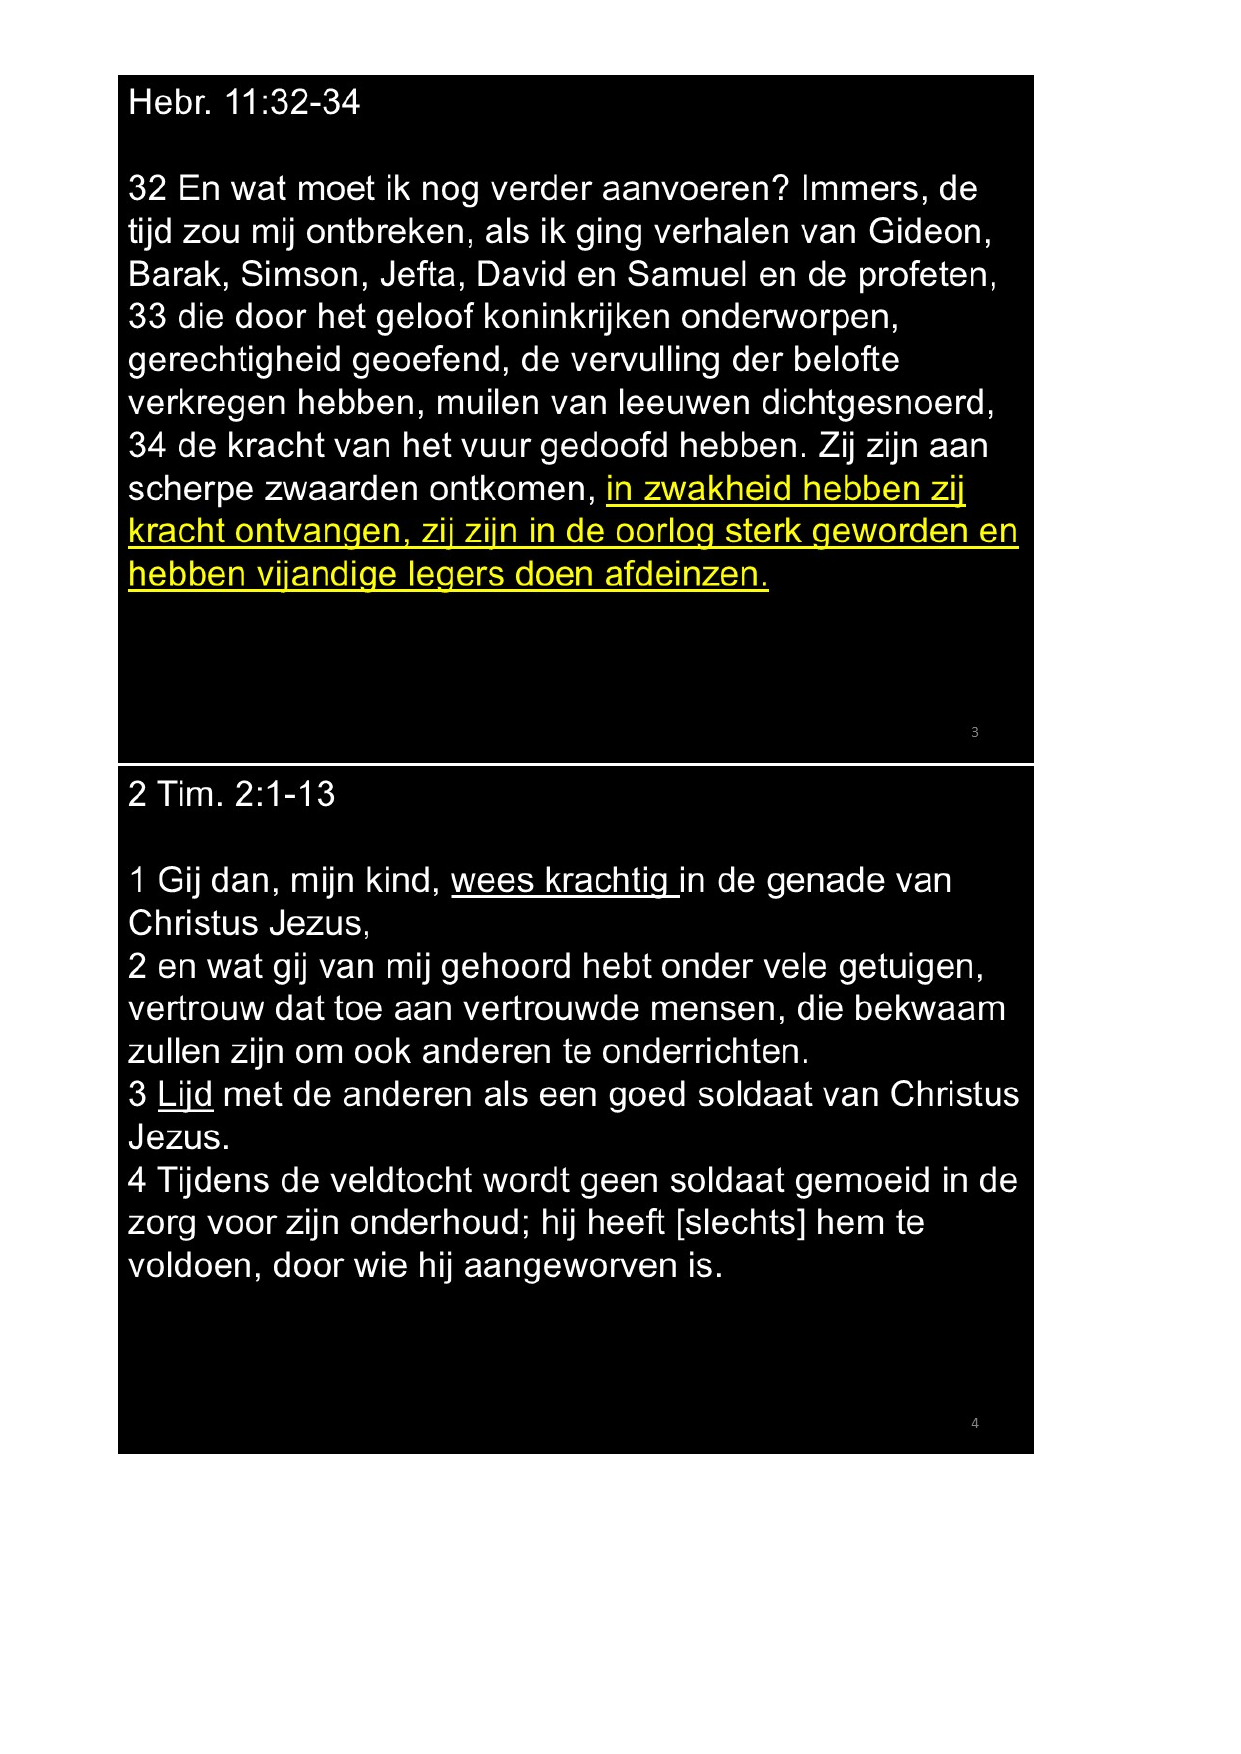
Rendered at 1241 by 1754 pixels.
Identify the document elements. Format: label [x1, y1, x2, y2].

picture [118, 75, 1034, 763]
picture [118, 766, 1034, 1454]
